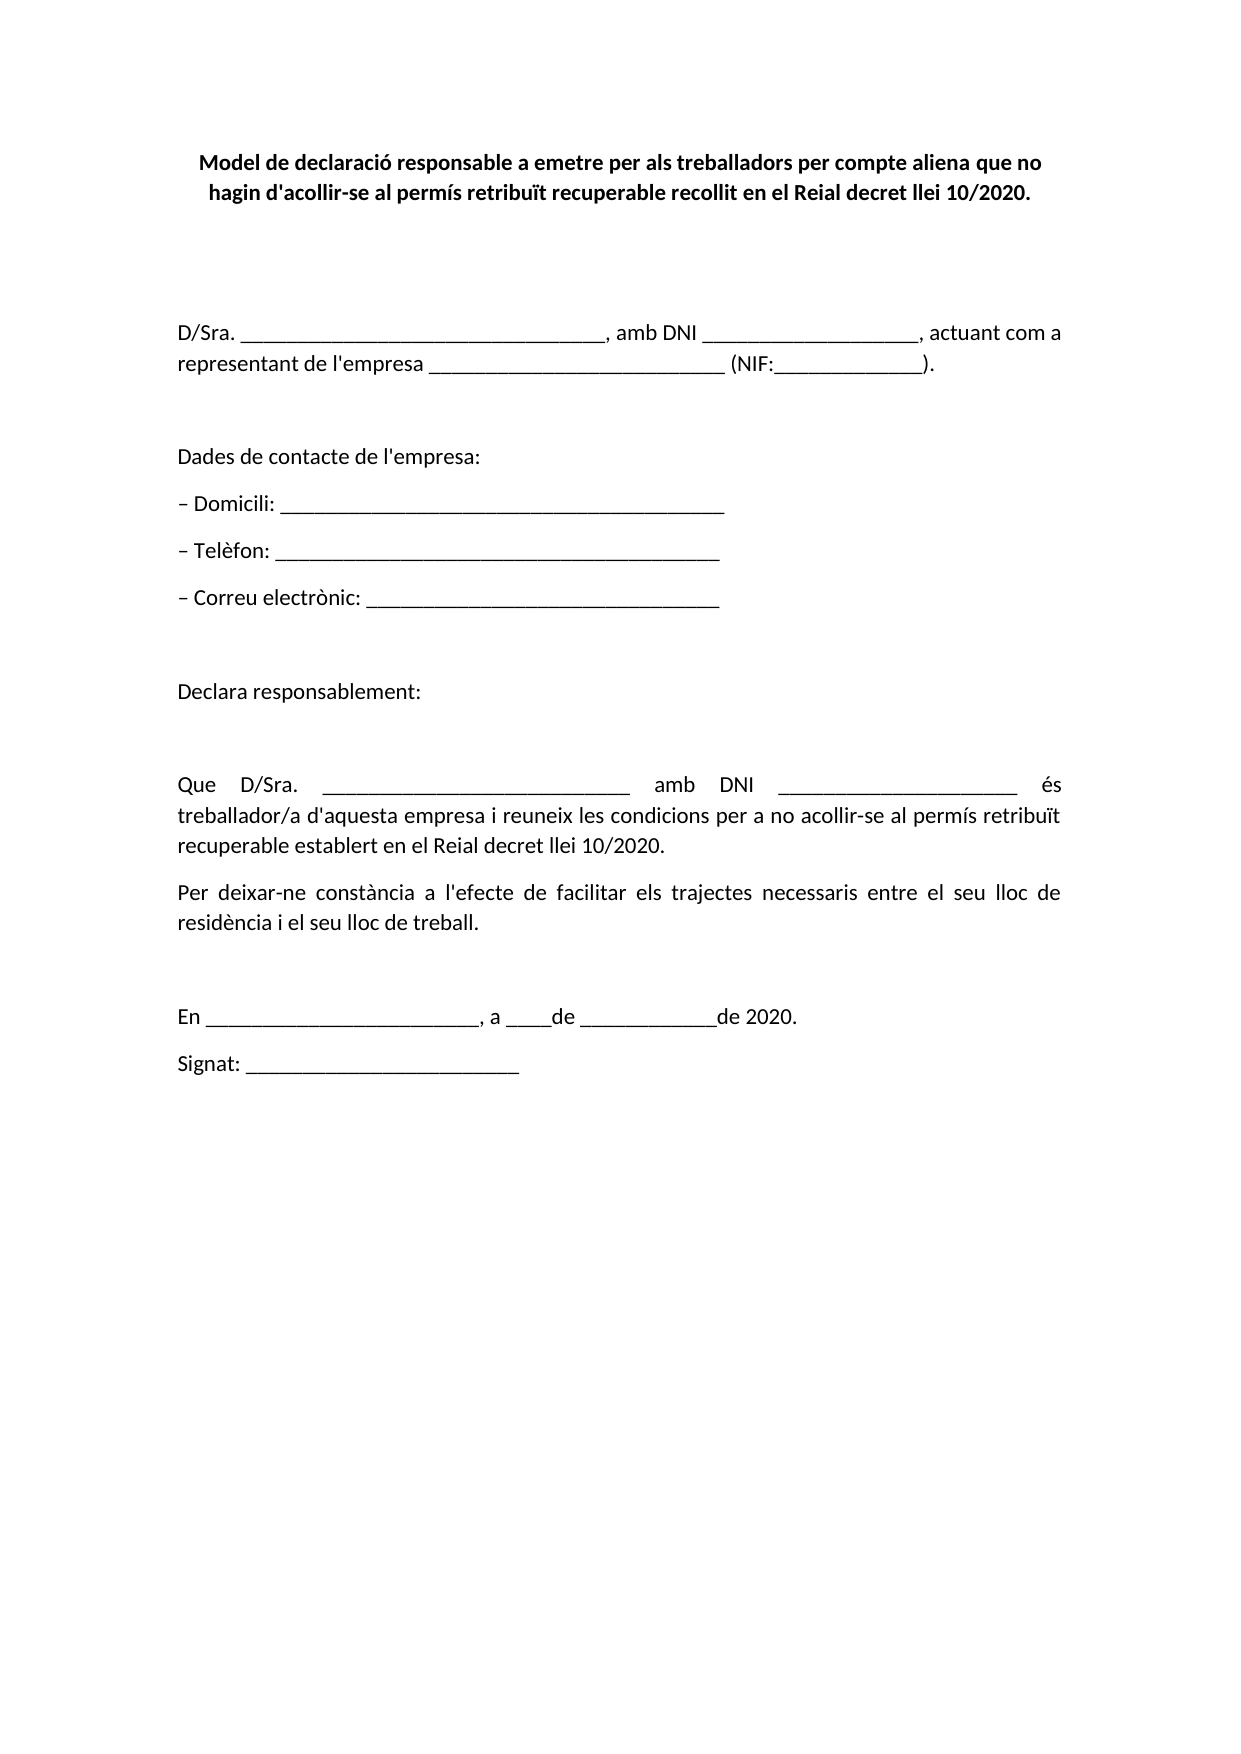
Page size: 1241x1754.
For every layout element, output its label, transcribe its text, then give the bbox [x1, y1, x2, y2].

text En ________________________, a ____de ____________de 2020. [177, 1002, 1063, 1030]
text D/Sra. ________________________________, amb DNI ___________________, actuant com a representant de l'empresa __________________________ (NIF:_____________). [177, 318, 1063, 377]
text – Domicili: _______________________________________ [177, 489, 1063, 517]
text – Correu electrònic: _______________________________ [177, 583, 1063, 611]
text Model de declaració responsable a emetre per als treballadors per compte aliena que no hagin d'acollir-se al permís retribuït recuperable recollit en el Reial decret llei 10/2020. [177, 148, 1063, 206]
text Declara responsablement: [177, 677, 1063, 705]
text Que D/Sra. ___________________________ amb DNI _____________________ és treballador/a d'aquesta empresa i reuneix les condicions per a no acollir-se al permís retribuït recuperable establert en el Reial decret llei 10/2020. [177, 771, 1063, 859]
text Dades de contacte de l'empresa: [177, 442, 1063, 470]
text – Telèfon: _______________________________________ [177, 536, 1063, 564]
text Signat: ________________________ [177, 1049, 1063, 1077]
text Per deixar-ne constància a l'efecte de facilitar els trajectes necessaris entre el seu lloc de residència i el seu lloc de treball. [177, 878, 1063, 936]
